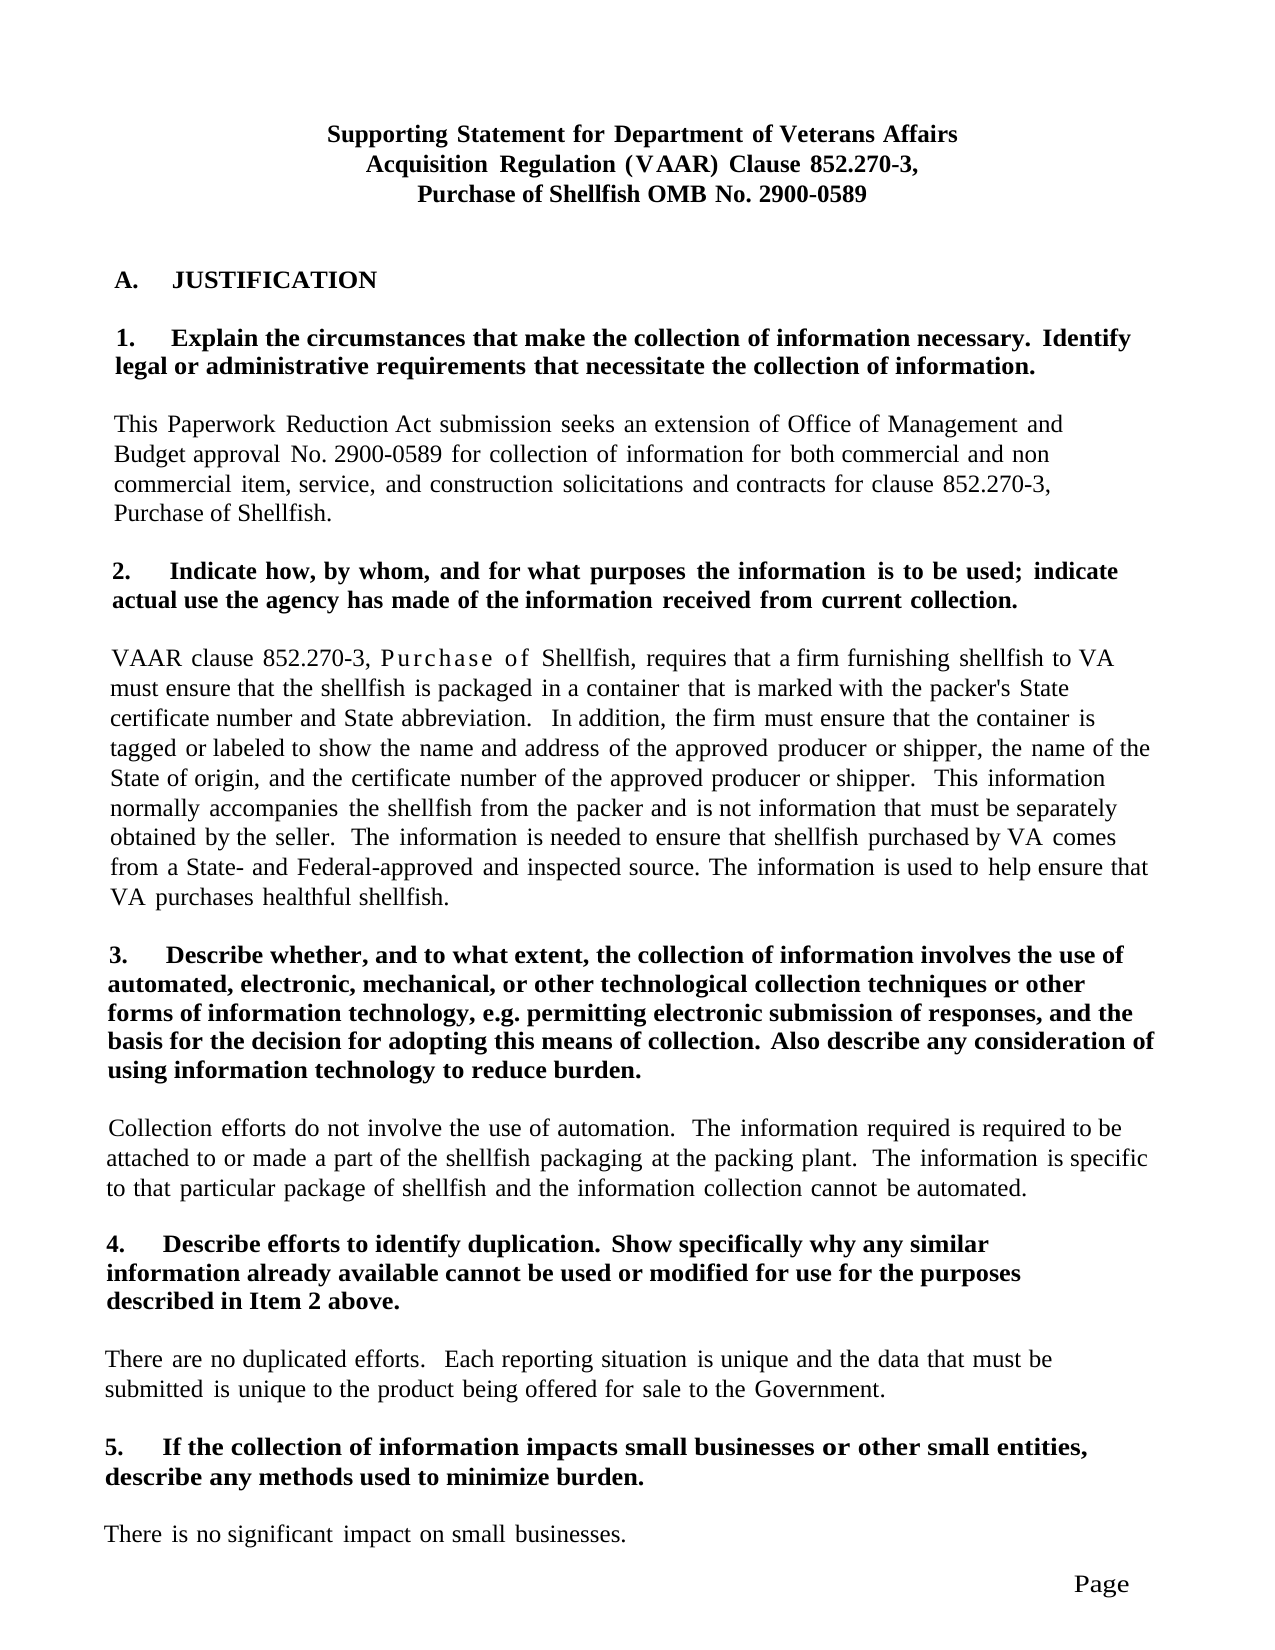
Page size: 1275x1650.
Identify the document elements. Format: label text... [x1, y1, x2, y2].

list Describe whether, and to what extent, the collection of information involves the use of automated, electronic, mechanical, or other technological collection techniques or other forms of information technology, e.g. permitting electronic submission of responses, and the basis for the decision for adopting this means of collection. Also describe any consideration of using information technology to reduce burden. [107, 940, 1155, 1084]
text There is no significant impact on small businesses. [104, 1519, 1173, 1548]
text VAAR clause 852.270-3, Purchase of Shellfish, requires that a firm furnishing shellfish to VA must ensure that the shellfish is packaged in a container that is marked with the packer's State certificate number and State abbreviation. In addition, the firm must ensure that the container is tagged or labeled to show the name and address of the approved producer or shipper, the name of the State of origin, and the certificate number of the approved producer or shipper. This information normally accompanies the shellfish from the packer and is not information that must be separately obtained by the seller. The information is needed to ensure that shellfish purchased by VA comes from a State- and Federal-approved and inspected source. The information is used to help ensure that VA purchases healthful shellfish. [110, 643, 1159, 911]
text Collection efforts do not involve the use of automation. The information required is required to be attached to or made a part of the shellfish packaging at the packing plant. The information is specific to that particular package of shellfish and the information collection cannot be automated. [106, 1113, 1156, 1202]
list Explain the circumstances that make the collection of information necessary. Identify legal or administrative requirements that necessitate the collection of information. [115, 323, 1161, 380]
list Indicate how, by whom, and for what purposes the information is to be used; indicate actual use the agency has made of the information received from current collection. [112, 556, 1138, 614]
list Describe efforts to identify duplication. Show specifically why any similar information already available cannot be used or modified for use for the purposes described in Item 2 above. [106, 1230, 1118, 1315]
text This Paperwork Reduction Act submission seeks an extension of Office of Management and Budget approval No. 2900-0589 for collection of information for both commercial and non­ commercial item, service, and construction solicitations and contracts for clause 852.270-3, Purchase of Shellfish. [113, 409, 1121, 527]
text There are no duplicated efforts. Each reporting situation is unique and the data that must be submitted is unique to the product being offered for sale to the Government. [104, 1344, 1118, 1403]
list JUSTIFICATION [114, 265, 1173, 294]
text Supporting Statement for Department of Veterans Affairs Acquisition Regulation (VAAR) Clause 852.270-3, Purchase of Shellfish OMB No. 2900-0589 [319, 119, 964, 207]
list If the collection of information impacts small businesses or other small entities, describe any methods used to minimize burden. [104, 1432, 1130, 1491]
